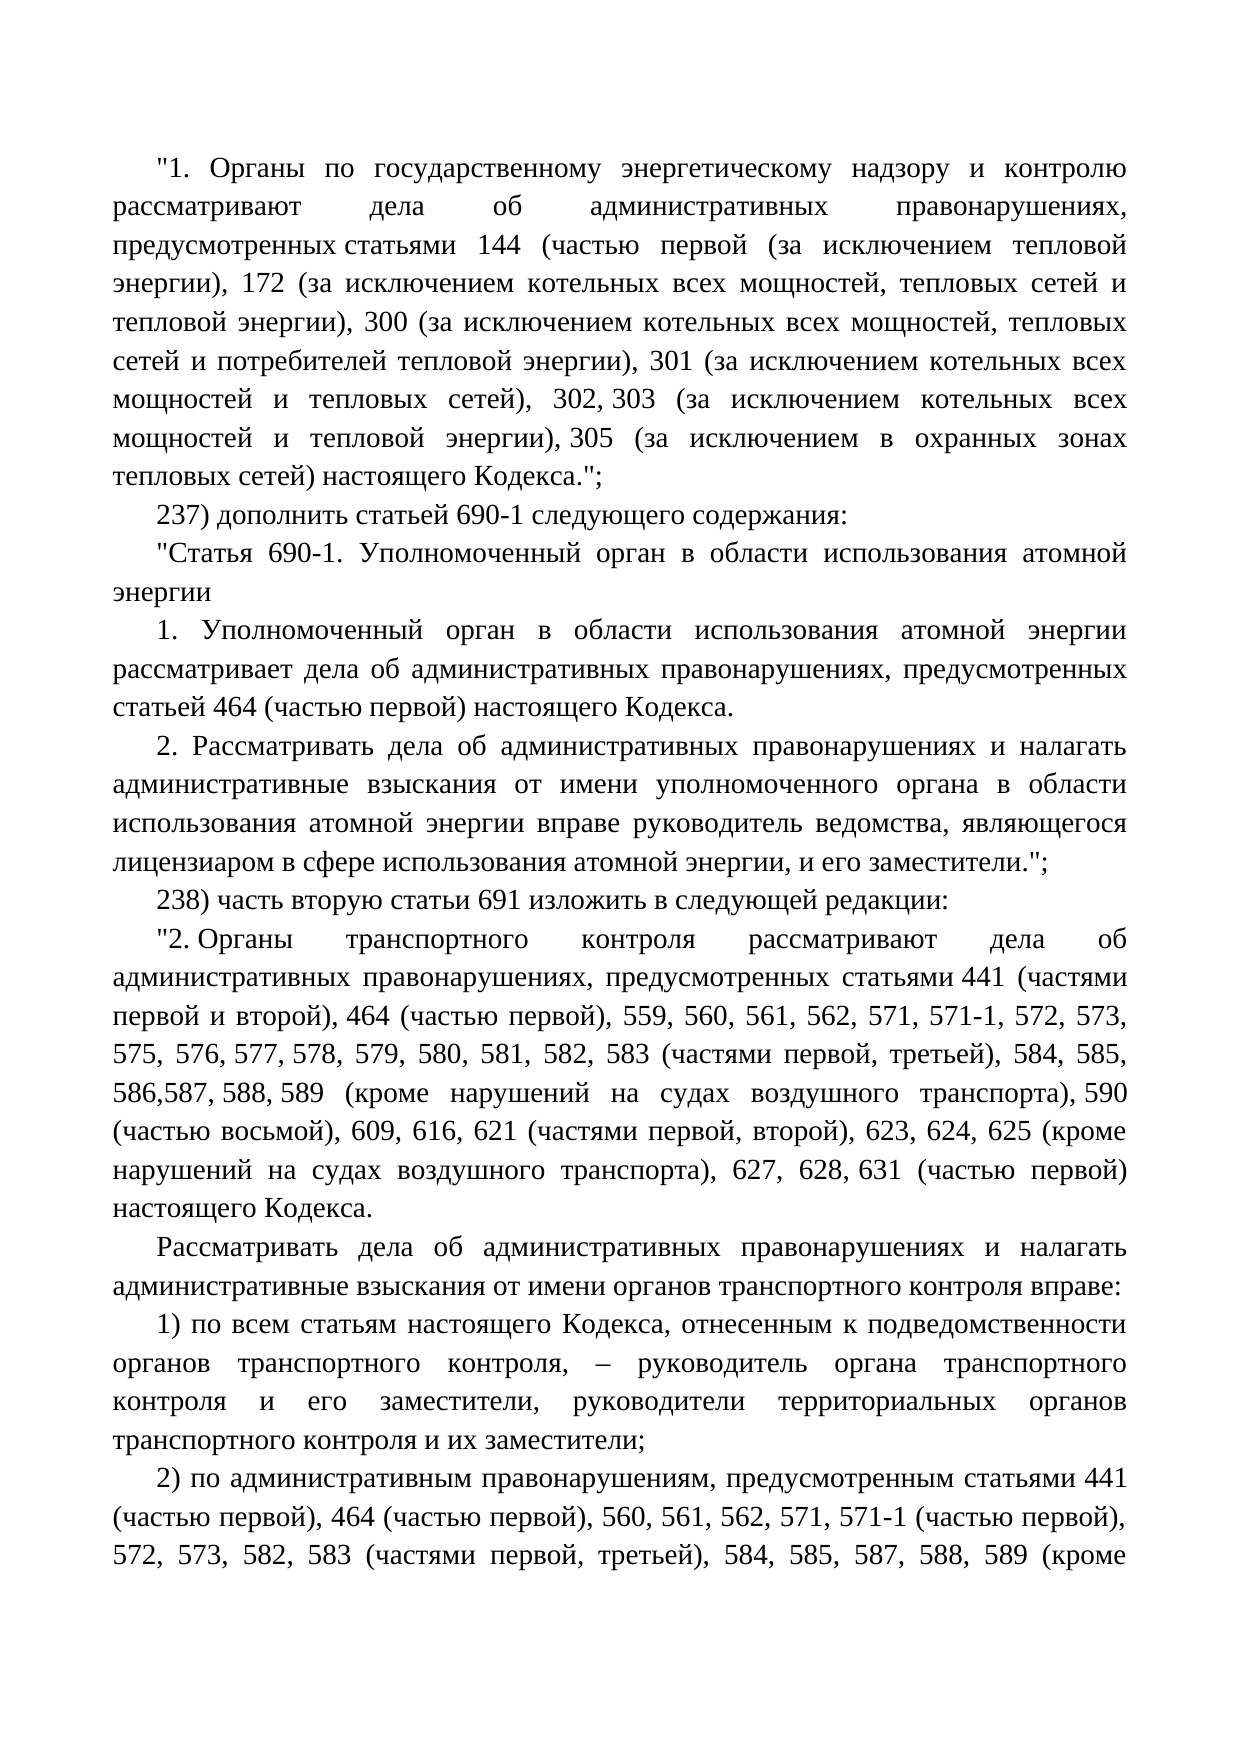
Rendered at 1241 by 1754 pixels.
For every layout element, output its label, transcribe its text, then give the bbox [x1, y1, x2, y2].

text "Статья 690-1. Уполномоченный орган в области использования атомной энергии [112, 535, 1128, 607]
text Рассматривать дела об административных правонарушениях и налагать административные взыскания от имени органов транспортного контроля вправе: [112, 1229, 1128, 1301]
text 1) по всем статьям настоящего Кодекса, отнесенным к подведомственности органов транспортного контроля, – руководитель органа транспортного контроля и его заместители, руководители территориальных органов транспортного контроля и их заместители; [112, 1306, 1128, 1455]
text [112, 1460, 1128, 1571]
text 1. Уполномоченный орган в области использования атомной энергии рассматривает дела об административных правонарушениях, предусмотренных статьей 464 (частью первой) настоящего Кодекса. [112, 612, 1128, 723]
text 238) часть вторую статьи 691 изложить в следующей редакции: [112, 882, 1128, 916]
text "1. Органы по государственному энергетическому надзору и контролю рассматривают дела об административных правонарушениях, предусмотренных статьями 144 (частью первой (за исключением тепловой энергии), 172 (за исключением котельных всех мощностей, тепловых сетей и тепловой энергии), 300 (за исключением котельных всех мощностей, тепловых сетей и потребителей тепловой энергии), 301 (за исключением котельных всех мощностей и тепловых сетей), 302, 303 (за исключением котельных всех мощностей и тепловой энергии), 305 (за исключением в охранных зонах тепловых сетей) настоящего Кодекса."; [112, 150, 1128, 492]
text 237) дополнить статьей 690-1 следующего содержания: [112, 497, 1128, 530]
text 2. Рассматривать дела об административных правонарушениях и налагать административные взыскания от имени уполномоченного органа в области использования атомной энергии вправе руководитель ведомства, являющегося лицензиаром в сфере использования атомной энергии, и его заместители."; [112, 728, 1128, 877]
text "2. Органы транспортного контроля рассматривают дела об административных правонарушениях, предусмотренных статьями 441 (частями первой и второй), 464 (частью первой), 559, 560, 561, 562, 571, 571-1, 572, 573, 575, 576, 577, 578, 579, 580, 581, 582, 583 (частями первой, третьей), 584, 585, 586,587, 588, 589 (кроме нарушений на судах воздушного транспорта), 590 (частью восьмой), 609, 616, 621 (частями первой, второй), 623, 624, 625 (кроме нарушений на судах воздушного транспорта), 627, 628, 631 (частью первой) настоящего Кодекса. [112, 921, 1128, 1224]
